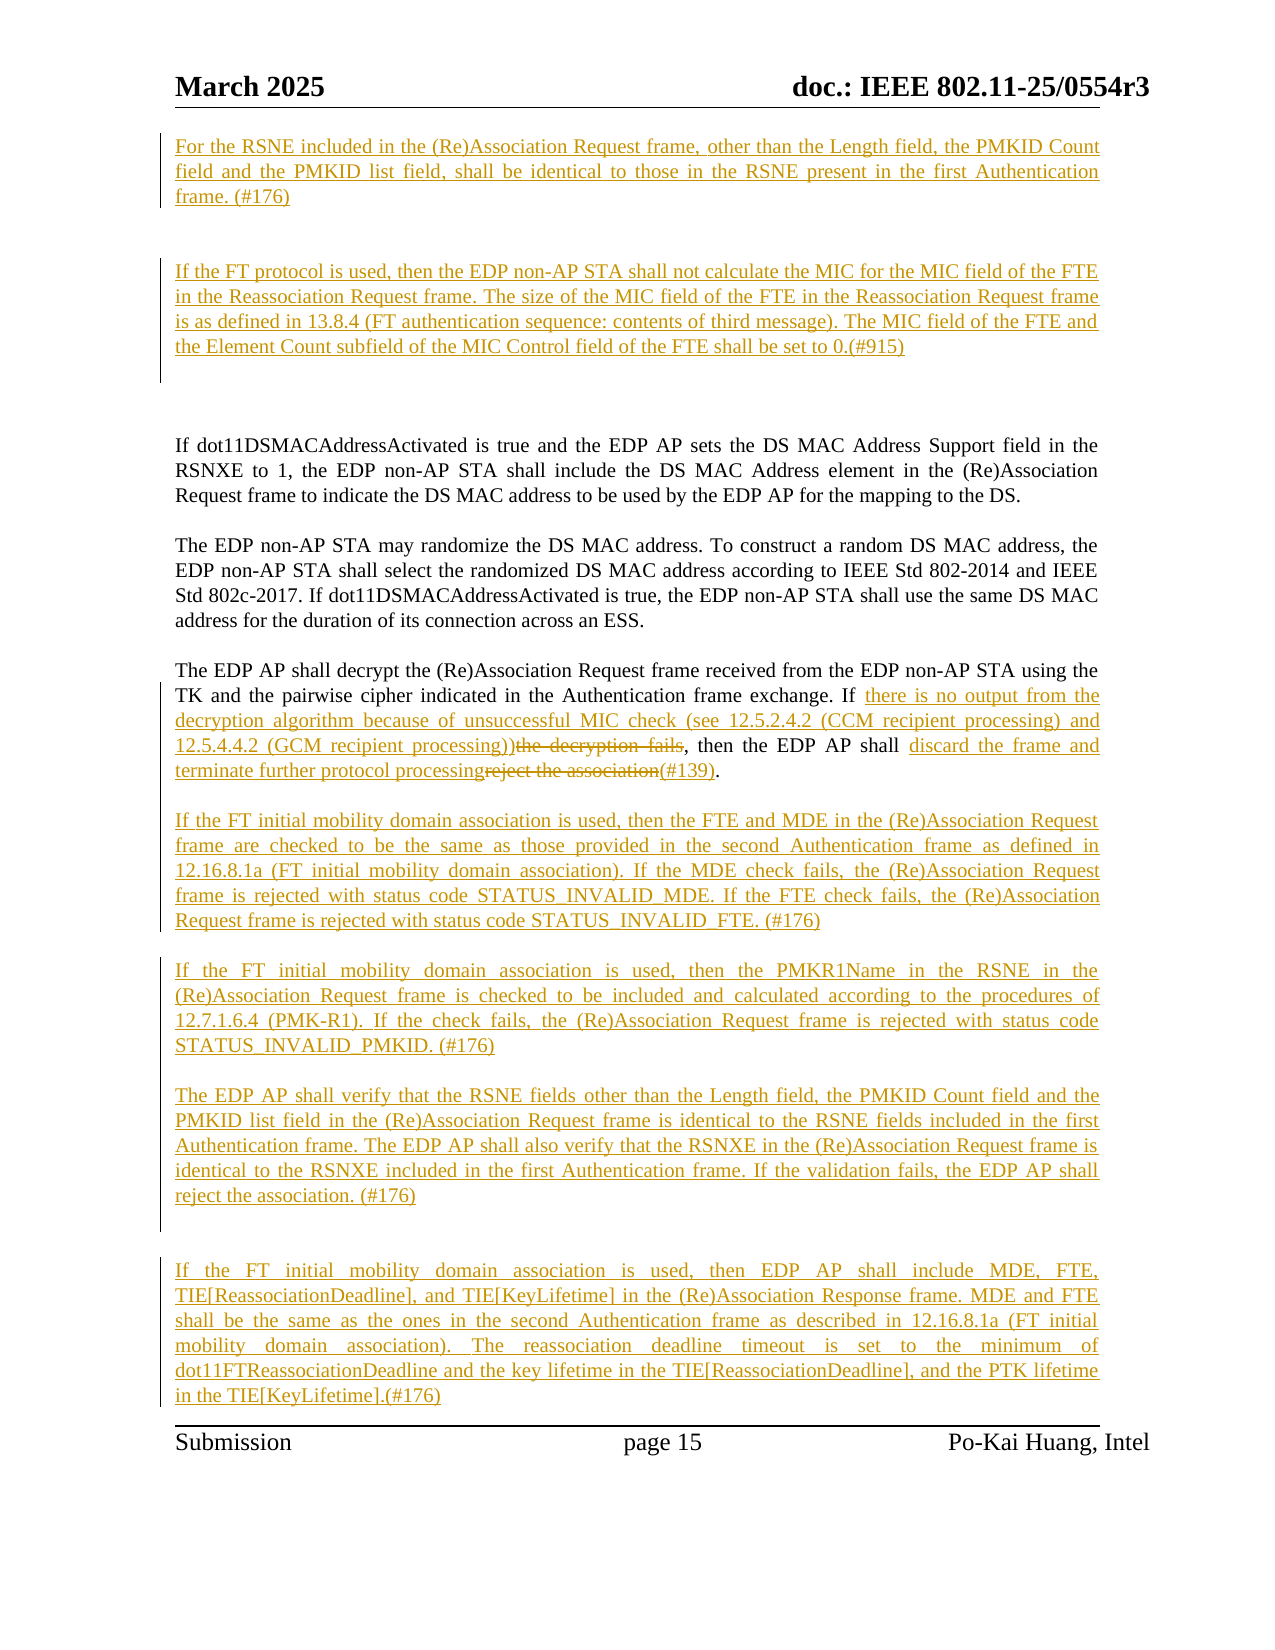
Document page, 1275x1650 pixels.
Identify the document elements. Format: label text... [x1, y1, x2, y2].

text The EDP non-AP STA may randomize the DS MAC address. To construct a random DS MAC address, the EDP non-AP STA shall select the randomized DS MAC address according to IEEE Std 802-2014 and IEEE Std 802c-2017. If dot11DSMACAddressActivated is true, the EDP non-AP STA shall use the same DS MAC address for the duration of its connection across an ESS. [175, 532, 1100, 632]
text The EDP AP shall decrypt the (Re)Association Request frame received from the EDP non-AP STA using the TK and the pairwise cipher indicated in the Authentication frame exchange. If , then the EDP AP shall . [175, 730, 1100, 782]
text The EDP AP shall decrypt the (Re)Association Request frame received from the EDP non-AP STA using the TK and the pairwise cipher indicated in the Authentication frame exchange. If , then the EDP AP shall . [175, 657, 1100, 729]
text If dot11DSMACAddressActivated is true and the EDP AP sets the DS MAC Address Support field in the RSNXE to 1, the EDP non-AP STA shall include the DS MAC Address element in the (Re)Association Request frame to indicate the DS MAC address to be used by the EDP AP for the mapping to the DS. [175, 432, 1100, 507]
